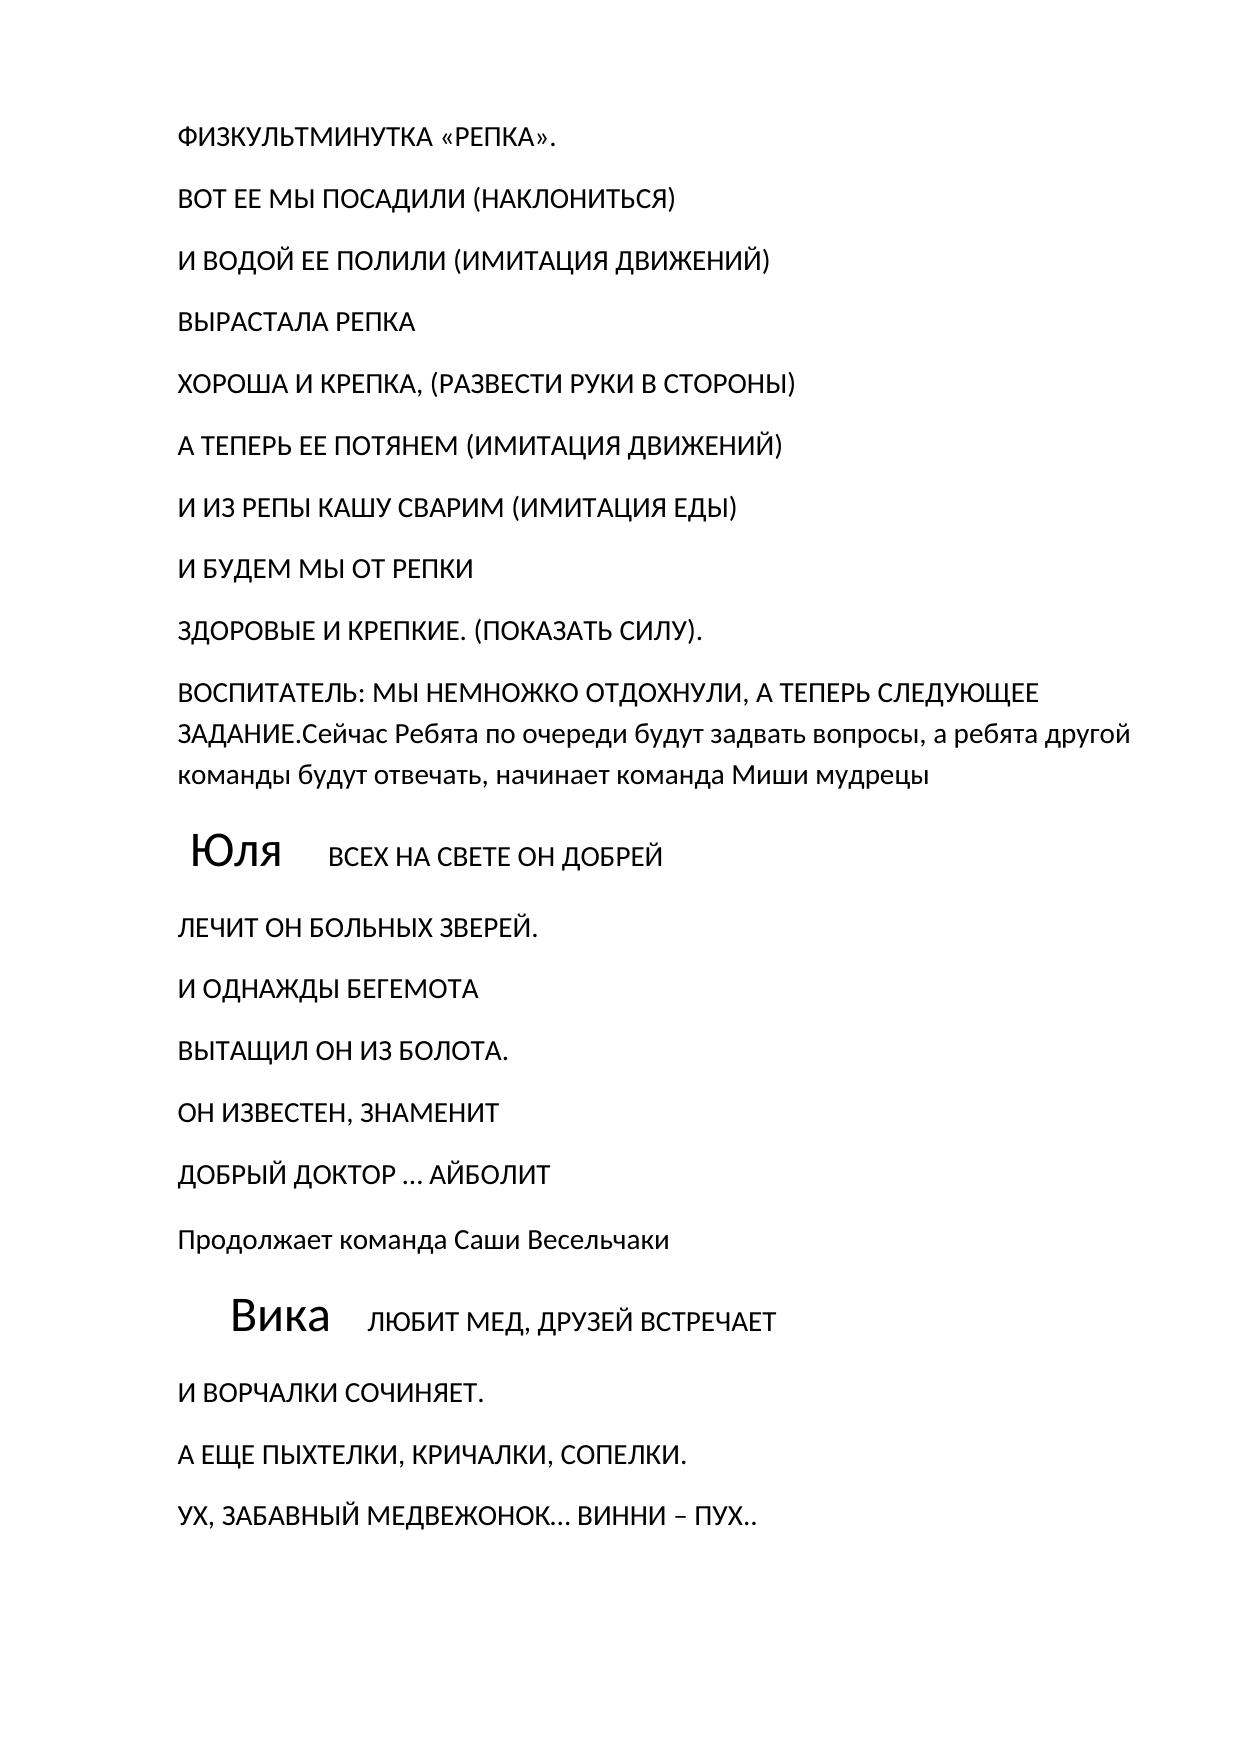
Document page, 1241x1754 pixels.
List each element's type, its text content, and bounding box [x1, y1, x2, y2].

text ВЫТАЩИЛ ОН ИЗ БОЛОТА. [177, 1032, 1152, 1068]
text И ИЗ РЕПЫ КАШУ СВАРИМ (ИМИТАЦИЯ ЕДЫ) [177, 489, 1152, 524]
text Продолжает команда Саши Весельчаки [177, 1221, 1152, 1257]
text ВОТ ЕЕ МЫ ПОСАДИЛИ (НАКЛОНИТЬСЯ) [177, 180, 1152, 216]
text ДОБРЫЙ ДОКТОР … АЙБОЛИТ [177, 1156, 1152, 1191]
text А ТЕПЕРЬ ЕЕ ПОТЯНЕМ (ИМИТАЦИЯ ДВИЖЕНИЙ) [177, 427, 1152, 463]
text ОН ИЗВЕСТЕН, ЗНАМЕНИТ [177, 1094, 1152, 1129]
text Вика ЛЮБИТ МЕД, ДРУЗЕЙ ВСТРЕЧАЕТ [177, 1283, 1152, 1344]
text ЗДОРОВЫЕ И КРЕПКИЕ. (ПОКАЗАТЬ СИЛУ). [177, 612, 1152, 648]
text И ВОДОЙ ЕЕ ПОЛИЛИ (ИМИТАЦИЯ ДВИЖЕНИЙ) [177, 242, 1152, 277]
text УХ, ЗАБАВНЫЙ МЕДВЕЖОНОК… ВИННИ – ПУХ.. [177, 1497, 1152, 1533]
text Юля ВСЕХ НА СВЕТЕ ОН ДОБРЕЙ [177, 818, 1152, 879]
text ЛЕЧИТ ОН БОЛЬНЫХ ЗВЕРЕЙ. [177, 909, 1152, 944]
text ВОСПИТАТЕЛЬ: МЫ НЕМНОЖКО ОТДОХНУЛИ, А ТЕПЕРЬ СЛЕДУЮЩЕЕ ЗАДАНИЕ.Сейчас Ребята по очереди будут задвать вопросы, а ребята другой команды будут отвечать, начинает команда Миши мудрецы [177, 674, 1152, 792]
text А ЕЩЕ ПЫХТЕЛКИ, КРИЧАЛКИ, СОПЕЛКИ. [177, 1436, 1152, 1471]
text ФИЗКУЛЬТМИНУТКА «РЕПКА». [177, 118, 1152, 154]
text ВЫРАСТАЛА РЕПКА [177, 303, 1152, 339]
text ХОРОША И КРЕПКА, (РАЗВЕСТИ РУКИ В СТОРОНЫ) [177, 365, 1152, 401]
text И БУДЕМ МЫ ОТ РЕПКИ [177, 551, 1152, 586]
text И ВОРЧАЛКИ СОЧИНЯЕТ. [177, 1374, 1152, 1409]
text И ОДНАЖДЫ БЕГЕМОТА [177, 970, 1152, 1006]
